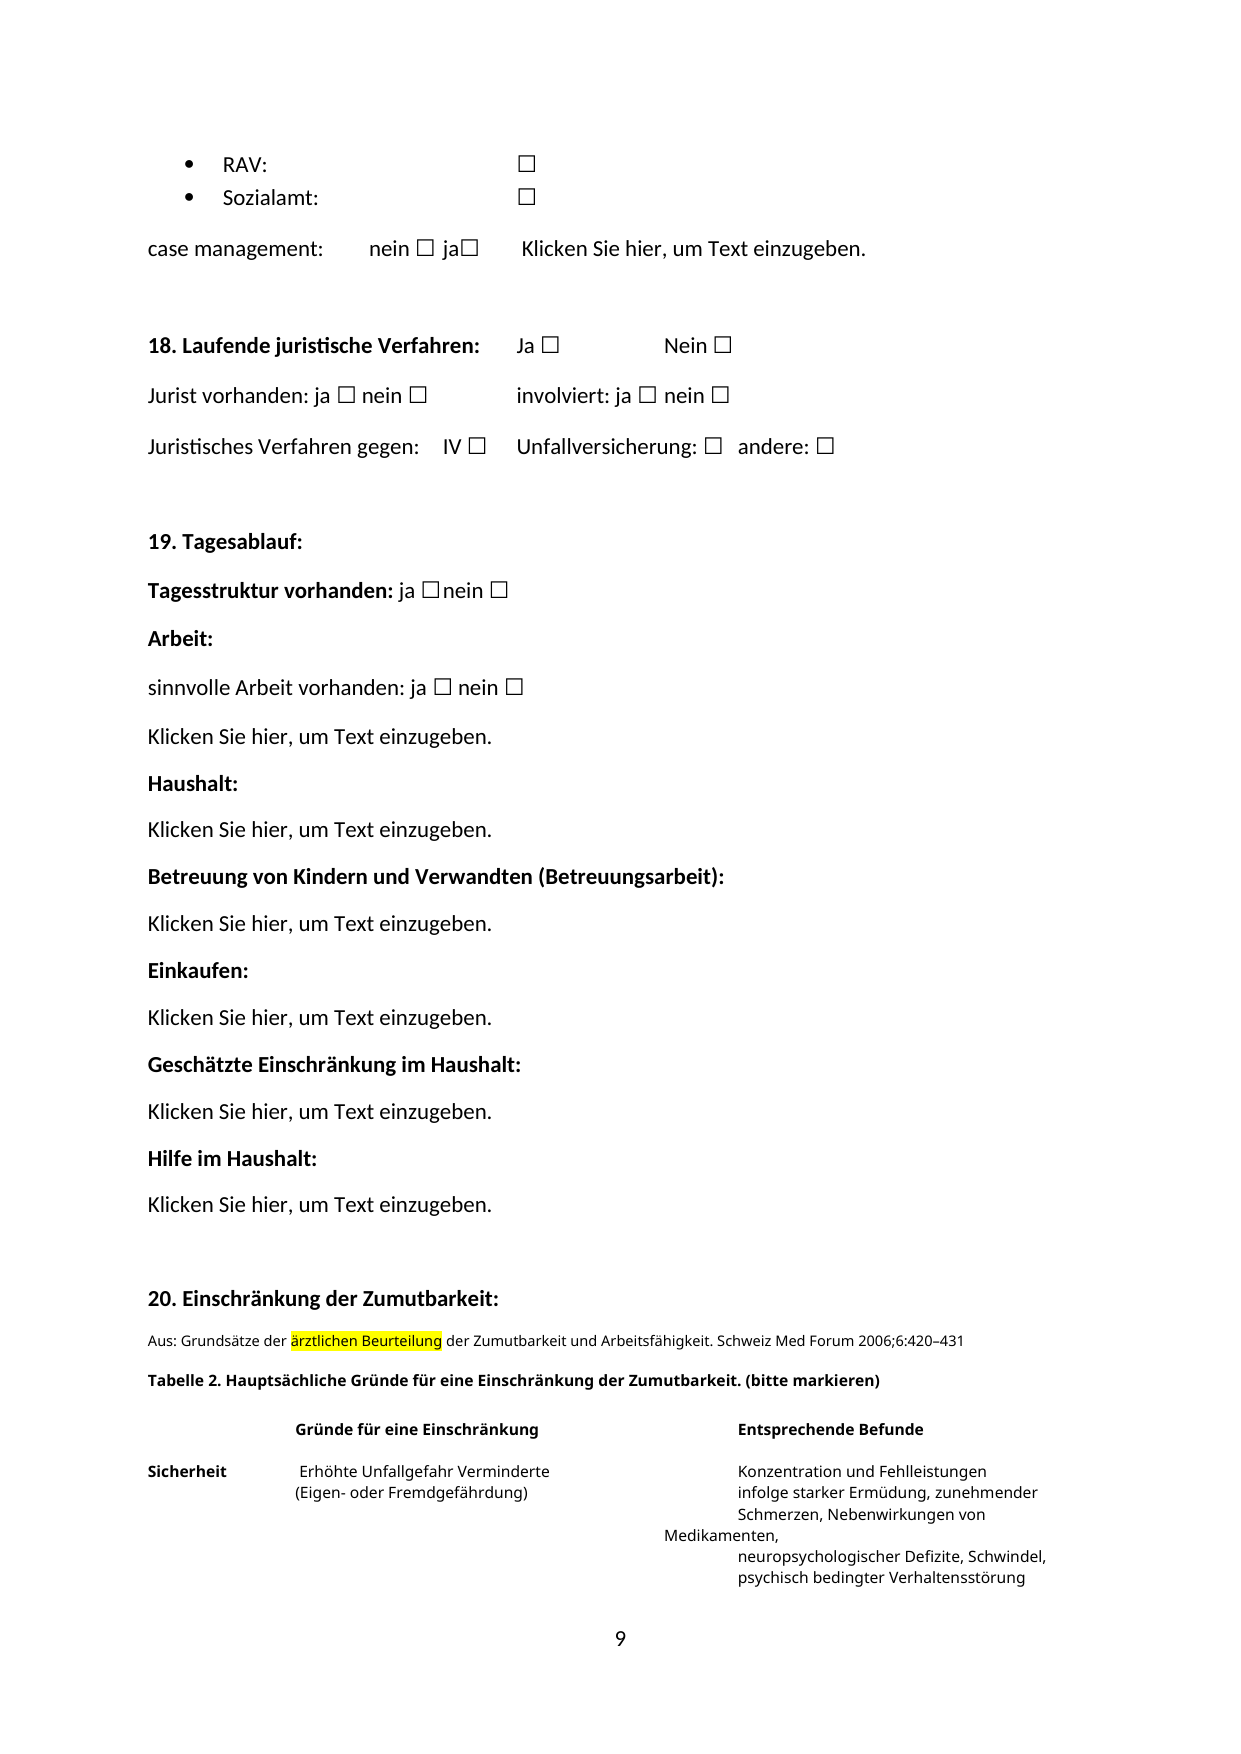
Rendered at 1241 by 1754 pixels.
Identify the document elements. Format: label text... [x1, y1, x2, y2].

text Haushalt: [148, 769, 1093, 797]
text case management: nein ja [148, 232, 1093, 263]
text Betreuung von Kindern und Verwandten (Betreuungsarbeit): [148, 862, 1093, 890]
text Juristisches Verfahren gegen: IV Unfallversicherung: andere: [148, 430, 1093, 461]
text Arbeit: [148, 624, 1093, 652]
text Tabelle 2. Hauptsächliche Gründe für eine Einschränkung der Zumutbarkeit. (bitte markieren) [148, 1369, 1093, 1391]
text Tagesstruktur vorhanden: ja nein [148, 574, 1093, 605]
text Jurist vorhanden: ja nein involviert: ja nein [148, 379, 1093, 411]
text Einkaufen: [148, 956, 1093, 984]
text (Eigen- oder Fremdgefährdung) infolge starker Ermüdung, zunehmender [221, 1482, 1093, 1503]
text psychisch bedingter Verhaltensstörung [664, 1567, 1093, 1588]
text sinnvolle Arbeit vorhanden: ja nein [148, 671, 1093, 703]
text Aus: Grundsätze der ärztlichen Beurteilung der Zumutbarkeit und Arbeitsfähigkeit. Schweiz Med Forum 2006;6:420–431 [442, 1331, 1093, 1351]
list Sozialamt: [185, 181, 1093, 213]
text Geschätzte Einschränkung im Haushalt: [148, 1050, 1093, 1078]
text neuropsychologischer Defizite, Schwindel, [664, 1546, 1093, 1567]
list RAV: [185, 148, 1093, 179]
text 20. Einschränkung der Zumutbarkeit: [148, 1284, 1093, 1312]
text Schmerzen, Nebenwirkungen von Medikamenten, [664, 1503, 1093, 1546]
text 19. Tagesablauf: [148, 527, 1093, 555]
text 18. Laufende juristische Verfahren: Ja Nein [148, 329, 1093, 360]
text Hilfe im Haushalt: [148, 1144, 1093, 1172]
text Sicherheit Erhöhte Unfallgefahr Verminderte Konzentration und Fehlleistungen [148, 1461, 1093, 1482]
text Gründe für eine Einschränkung Entsprechende Befunde [221, 1418, 1093, 1440]
